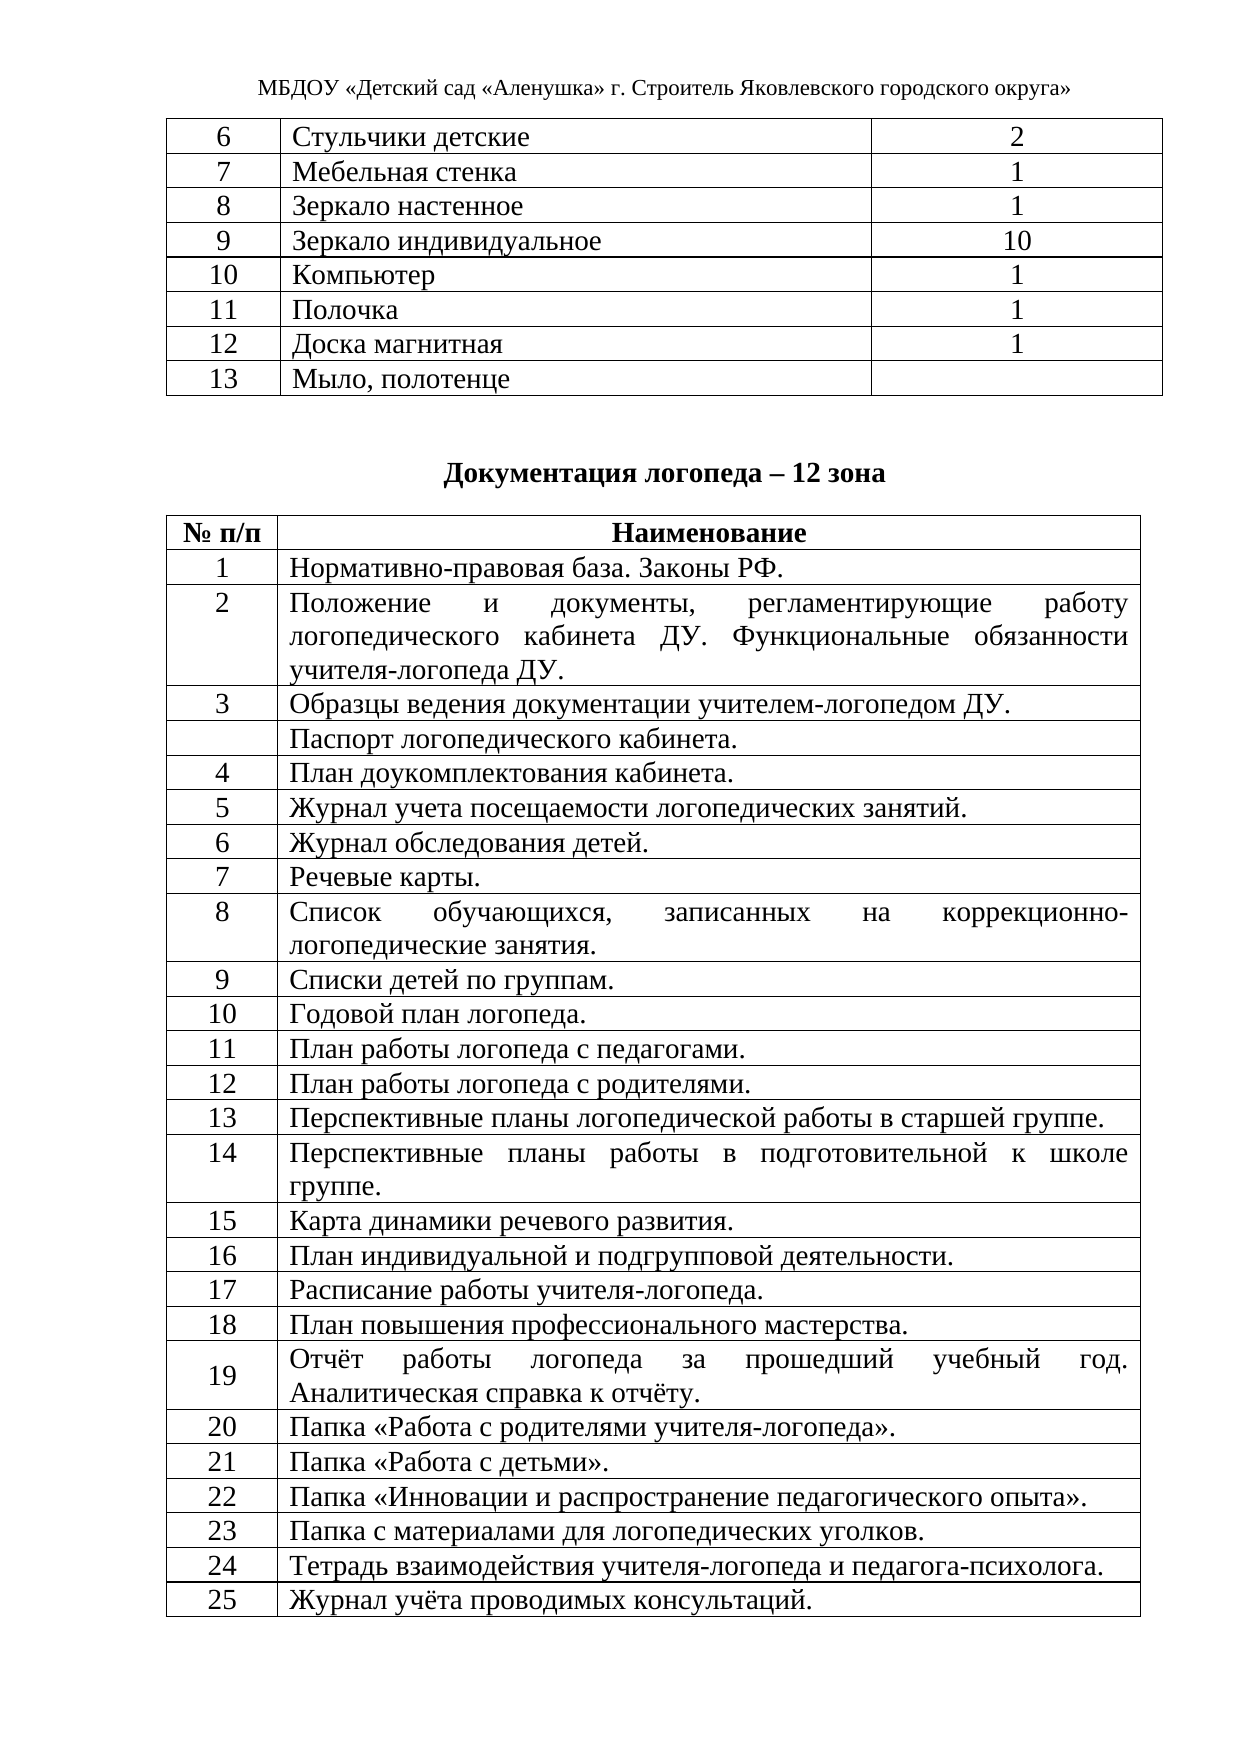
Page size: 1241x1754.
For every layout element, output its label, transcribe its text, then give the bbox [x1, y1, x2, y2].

table_cell Список обучающихся, записанных на коррекционно-логопедические занятия. [278, 894, 1140, 961]
table_cell 2 [167, 585, 277, 685]
table_cell 12 [167, 327, 280, 360]
table_cell 18 [167, 1307, 277, 1340]
table_cell 9 [167, 962, 277, 996]
table_cell Расписание работы учителя-логопеда. [278, 1272, 1140, 1306]
table_cell 11 [167, 292, 280, 326]
table_cell 3 [167, 686, 277, 720]
table_cell 8 [167, 188, 280, 222]
table_cell 10 [167, 258, 280, 291]
table_cell Перспективные планы логопедической работы в старшей группе. [278, 1100, 1140, 1134]
table_cell Компьютер [281, 258, 871, 291]
table_header № п/п [167, 516, 277, 549]
table_cell План доукомплектования кабинета. [278, 756, 1140, 789]
table_cell 17 [167, 1272, 277, 1306]
table_cell Образцы ведения документации учителем-логопедом ДУ. [278, 686, 1140, 720]
table_cell 21 [167, 1444, 277, 1478]
table_cell 14 [167, 1135, 277, 1202]
table_cell 23 [167, 1513, 277, 1547]
table_cell 1 [872, 154, 1162, 187]
table_cell 22 [167, 1479, 277, 1512]
table_cell 5 [167, 790, 277, 824]
table_cell [872, 361, 1162, 395]
table_cell 13 [167, 361, 280, 395]
table_cell Списки детей по группам. [278, 962, 1140, 996]
table_cell 12 [167, 1066, 277, 1099]
table_cell 4 [167, 756, 277, 789]
table_cell 1 [872, 258, 1162, 291]
table_cell Папка «Работа с детьми». [278, 1444, 1140, 1478]
table_header Наименование [278, 516, 1140, 549]
table_cell 15 [167, 1203, 277, 1237]
table_cell Полочка [281, 292, 871, 326]
table_cell Зеркало настенное [281, 188, 871, 222]
table_cell Стульчики детские [281, 119, 871, 153]
table_cell Папка «Работа с родителями учителя-логопеда». [278, 1410, 1140, 1443]
table_cell 1 [872, 188, 1162, 222]
table_cell [167, 721, 277, 754]
table_cell План работы логопеда с педагогами. [278, 1031, 1140, 1065]
table_cell Журнал учёта проводимых консультаций. [278, 1583, 1140, 1616]
table_cell 20 [167, 1410, 277, 1443]
table_cell Перспективные планы работы в подготовительной к школе группе. [278, 1135, 1140, 1202]
table_cell Нормативно-правовая база. Законы РФ. [278, 550, 1140, 584]
table_cell Положение и документы, регламентирующие работу логопедического кабинета ДУ. Функциональные обязанности учителя-логопеда ДУ. [278, 585, 1140, 685]
table_cell Папка с материалами для логопедических уголков. [278, 1513, 1140, 1547]
table_cell Мебельная стенка [281, 154, 871, 187]
table_cell 8 [167, 894, 277, 961]
text Документация логопеда – 12 зона [177, 455, 1152, 489]
table_cell Доска магнитная [281, 327, 871, 360]
table_cell Отчёт работы логопеда за прошедший учебный год. Аналитическая справка к отчёту. [278, 1341, 1140, 1408]
table_cell Тетрадь взаимодействия учителя-логопеда и педагога-психолога. [278, 1548, 1140, 1581]
table_cell 7 [167, 859, 277, 893]
table_cell 11 [167, 1031, 277, 1065]
table_cell 13 [167, 1100, 277, 1134]
table_cell 25 [167, 1583, 277, 1616]
table_cell 2 [872, 119, 1162, 153]
table_cell 7 [167, 154, 280, 187]
table_cell 16 [167, 1238, 277, 1271]
table_cell 1 [167, 550, 277, 584]
table_cell 10 [872, 223, 1162, 256]
table_cell Мыло, полотенце [281, 361, 871, 395]
table_cell 24 [167, 1548, 277, 1581]
table_cell Журнал обследования детей. [278, 825, 1140, 858]
table_cell 1 [872, 292, 1162, 326]
table_cell 19 [167, 1341, 277, 1408]
table_cell Речевые карты. [278, 859, 1140, 893]
table_cell Зеркало индивидуальное [281, 223, 871, 256]
table_cell Папка «Инновации и распространение педагогического опыта». [278, 1479, 1140, 1512]
table_cell 9 [167, 223, 280, 256]
table_cell 1 [872, 327, 1162, 360]
table_cell 6 [167, 119, 280, 153]
table_cell Годовой план логопеда. [278, 997, 1140, 1030]
table_cell Паспорт логопедического кабинета. [278, 721, 1140, 754]
table_cell Журнал учета посещаемости логопедических занятий. [278, 790, 1140, 824]
table_cell План работы логопеда с родителями. [278, 1066, 1140, 1099]
table_cell 10 [167, 997, 277, 1030]
table_cell План индивидуальной и подгрупповой деятельности. [278, 1238, 1140, 1271]
table_cell 6 [167, 825, 277, 858]
table_cell План повышения профессионального мастерства. [278, 1307, 1140, 1340]
table_cell Карта динамики речевого развития. [278, 1203, 1140, 1237]
